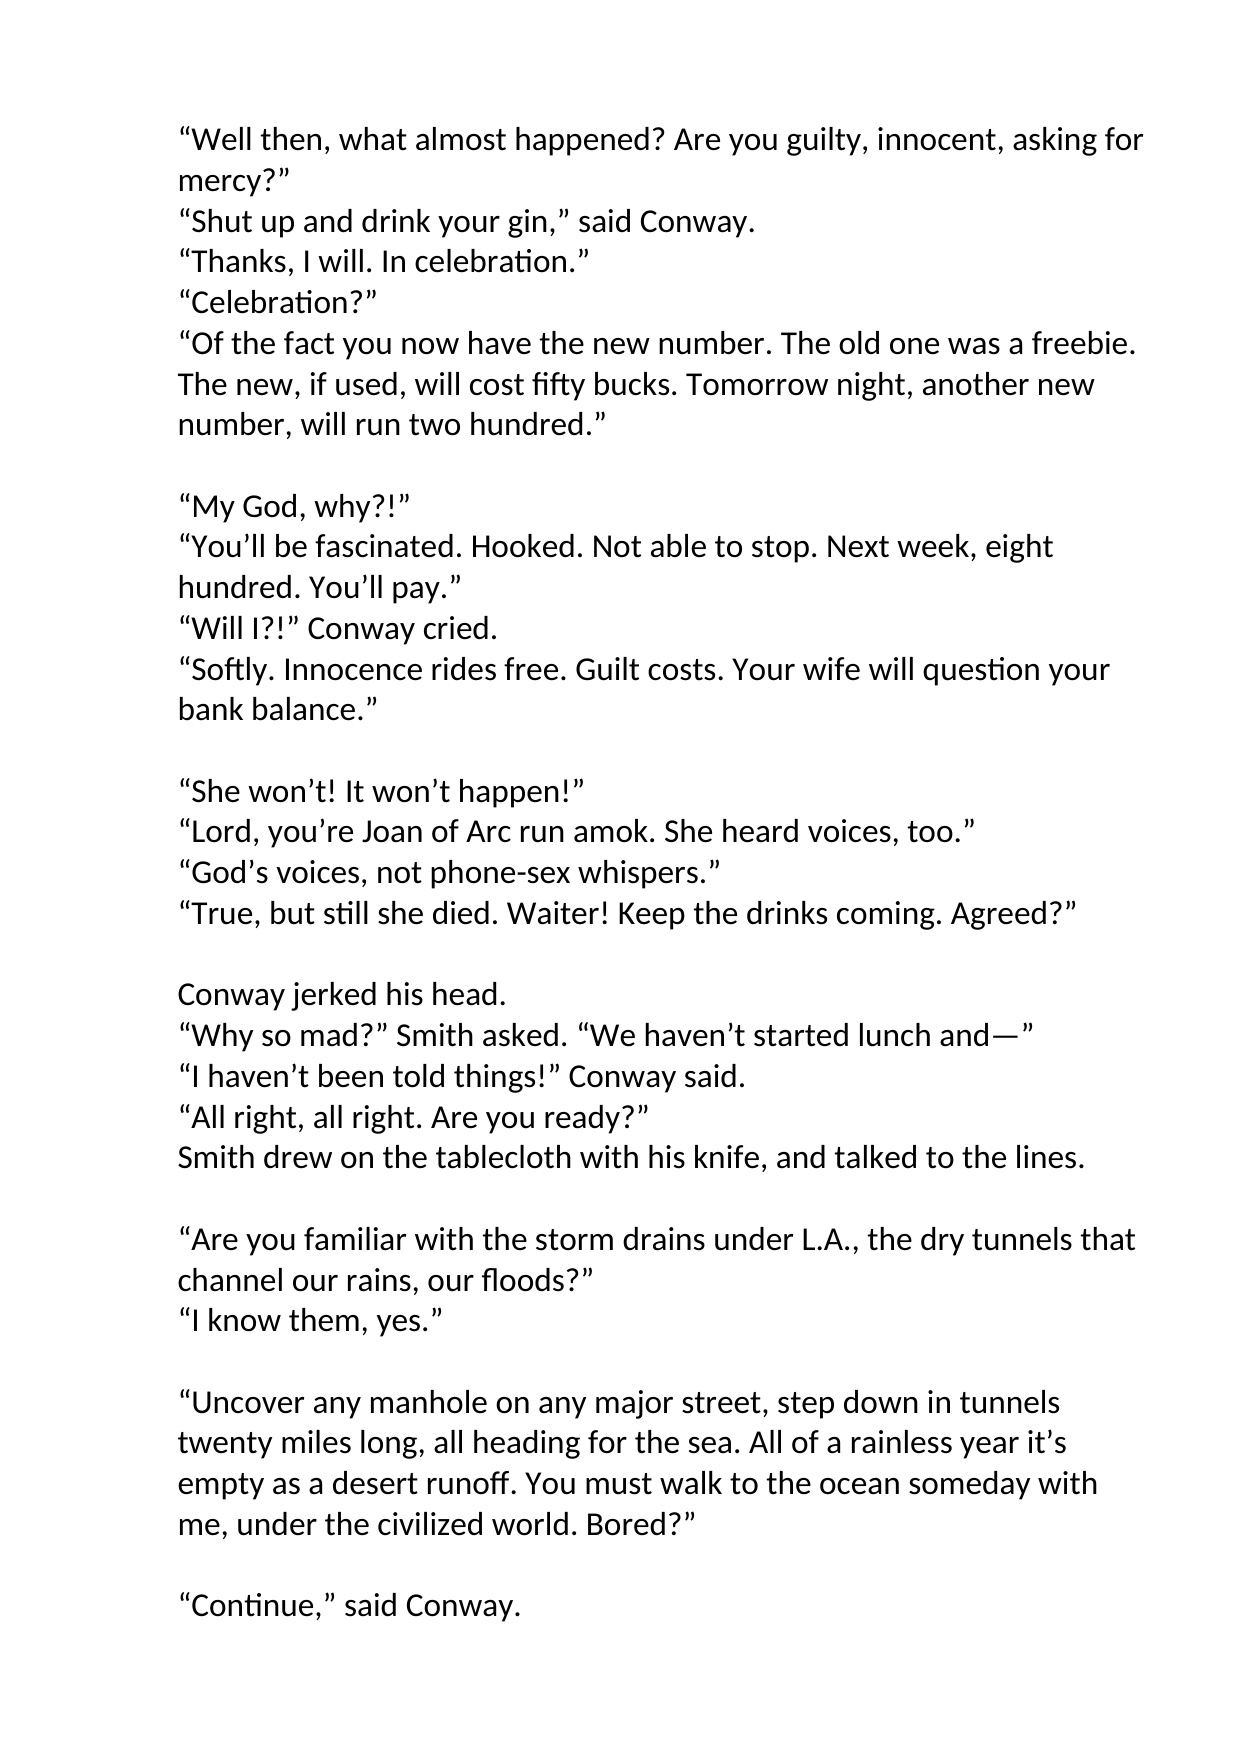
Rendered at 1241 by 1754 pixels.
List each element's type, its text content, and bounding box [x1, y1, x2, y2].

text “Why so mad?” Smith asked. “We haven’t started lunch and—” [177, 1014, 1152, 1055]
text “True, but still she died. Waiter! Keep the drinks coming. Agreed?” [177, 892, 1152, 933]
text “Will I?!” Conway cried. [177, 607, 1152, 648]
text “Shut up and drink your gin,” said Conway. [177, 199, 1152, 240]
text “All right, all right. Are you ready?” [177, 1096, 1152, 1136]
text “Well then, what almost happened? Are you guilty, innocent, asking for mercy?” [177, 118, 1152, 199]
text “Softly. Innocence rides free. Guilt costs. Your wife will question your bank balance.” [177, 648, 1152, 729]
text “Lord, you’re Joan of Arc run amok. She heard voices, too.” [177, 811, 1152, 851]
text “My God, why?!” [177, 485, 1152, 525]
text Conway jerked his head. [177, 973, 1152, 1014]
text “Continue,” said Conway. [177, 1584, 1152, 1625]
text “I know them, yes.” [177, 1299, 1152, 1340]
text “Thanks, I will. In celebration.” [177, 240, 1152, 281]
text Smith drew on the tablecloth with his knife, and talked to the lines. [177, 1136, 1152, 1177]
text “I haven’t been told things!” Conway said. [177, 1055, 1152, 1096]
text “Are you familiar with the storm drains under L.A., the dry tunnels that channel our rains, our floods?” [177, 1218, 1152, 1299]
text “You’ll be fascinated. Hooked. Not able to stop. Next week, eight hundred. You’ll pay.” [177, 525, 1152, 607]
text “God’s voices, not phone-sex whispers.” [177, 851, 1152, 892]
text “Celebration?” [177, 281, 1152, 322]
text “Uncover any manhole on any major street, step down in tunnels twenty miles long, all heading for the sea. All of a rainless year it’s empty as a desert runoff. You must walk to the ocean someday with me, under the civilized world. Bored?” [177, 1381, 1152, 1544]
text “She won’t! It won’t happen!” [177, 770, 1152, 811]
text “Of the fact you now have the new number. The old one was a freebie. The new, if used, will cost fifty bucks. Tomorrow night, another new number, will run two hundred.” [177, 322, 1152, 444]
